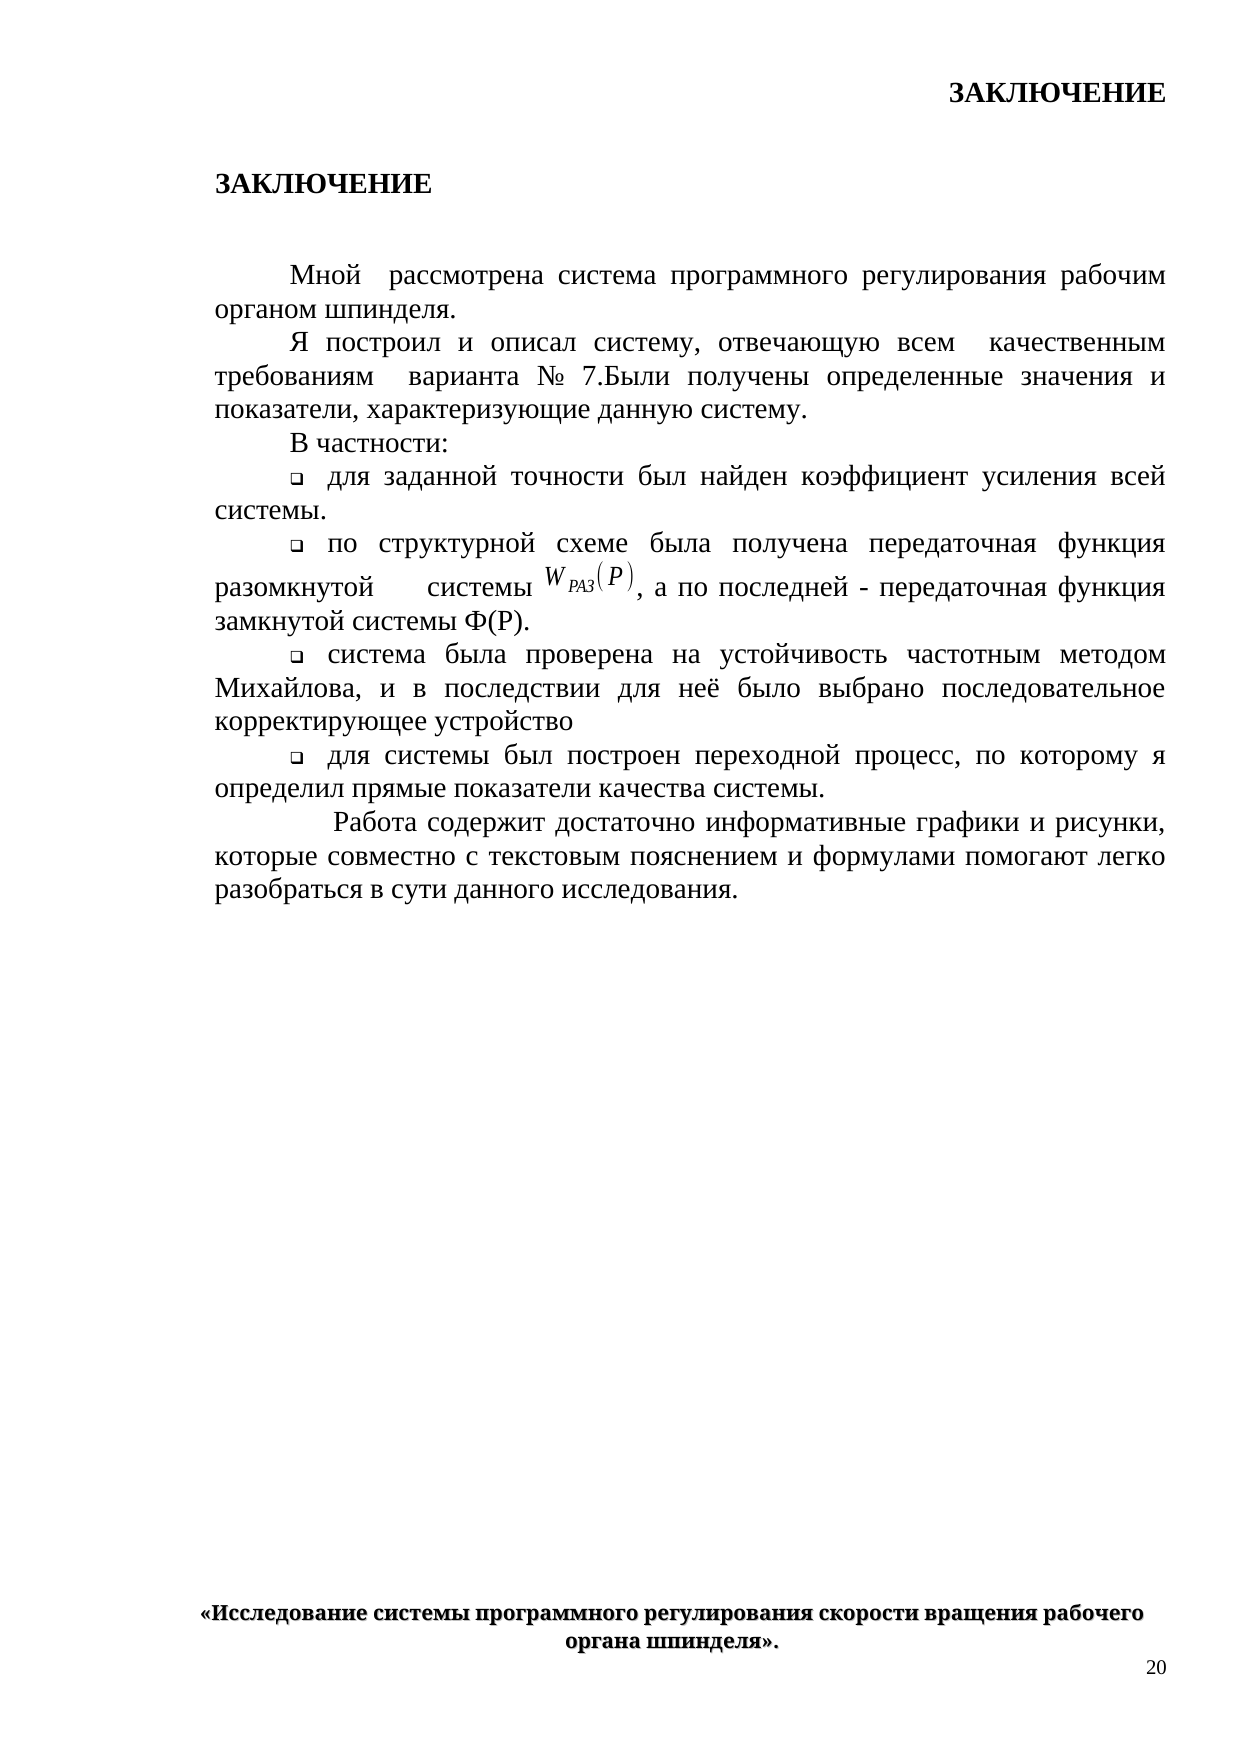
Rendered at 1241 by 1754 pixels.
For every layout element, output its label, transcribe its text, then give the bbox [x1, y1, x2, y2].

list по структурной схеме была получена передаточная функция разомкнутой системы , а по последней - передаточная функция замкнутой системы Ф(Р). [214, 526, 1167, 636]
subtitle ЗАКЛЮЧЕНИЕ [215, 166, 1167, 200]
list для системы был построен переходной процесс, по которому я определил прямые показатели качества системы. [214, 737, 1167, 804]
text Я построил и описал систему, отвечающую всем качественным требованиям варианта № 7.Были получены определенные значения и показатели, характеризующие данную систему. [214, 324, 1167, 425]
text Работа содержит достаточно информативные графики и рисунки, которые совместно с текстовым пояснением и формулами помогают легко разобраться в сути данного исследования. [214, 804, 1167, 905]
list для заданной точности был найден коэффициент усиления всей системы. [214, 458, 1167, 526]
list система была проверена на устойчивость частотным методом Михайлова, и в последствии для неё было выбрано последовательное корректирующее устройство [214, 636, 1167, 737]
text Мной рассмотрена система программного регулирования рабочим органом шпинделя. [214, 257, 1167, 324]
text В частности: [214, 425, 1167, 458]
